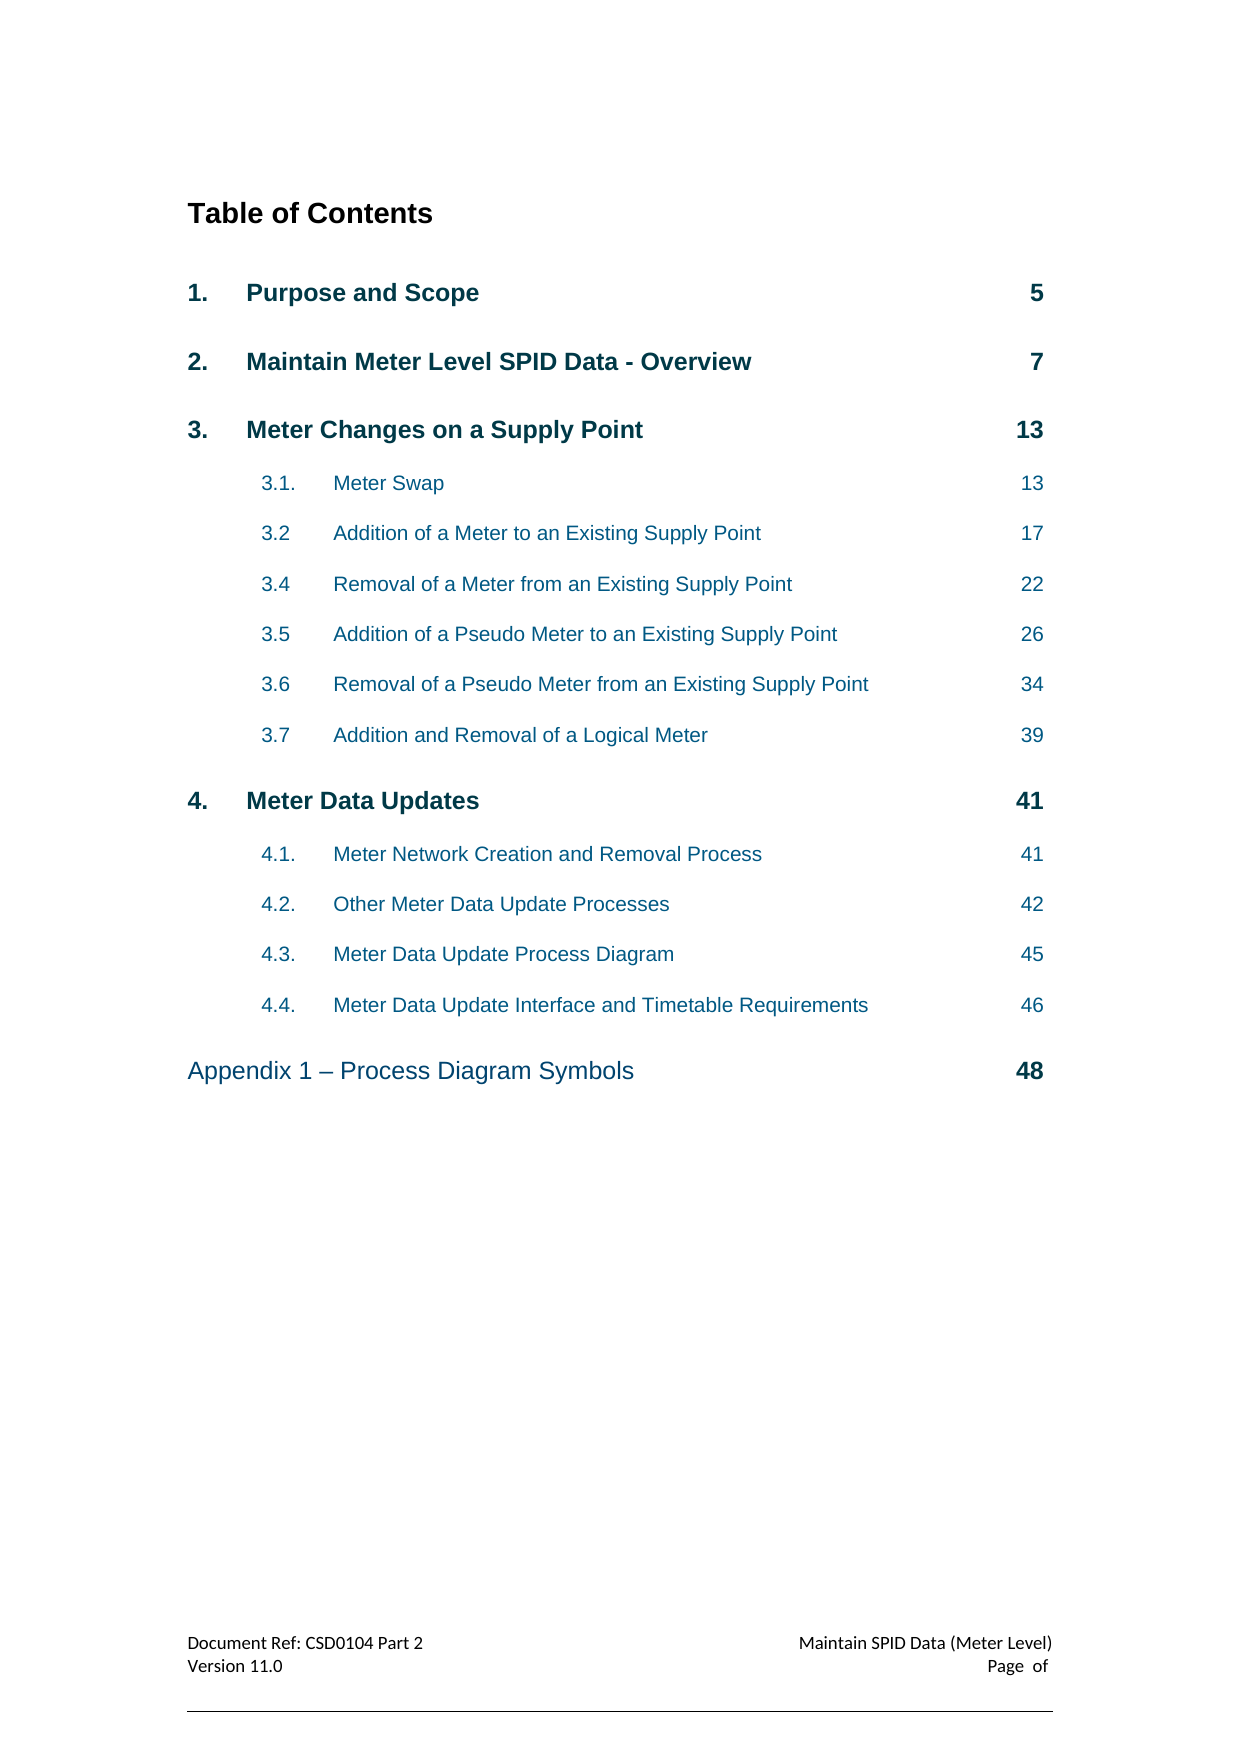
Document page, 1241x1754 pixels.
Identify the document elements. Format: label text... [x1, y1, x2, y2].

text 3.2 Addition of a Meter to an Existing Supply Point 17 [246, 521, 1053, 545]
text 1. Purpose and Scope 5 [187, 278, 1053, 307]
text 4.2. Other Meter Data Update Processes 42 [246, 892, 1053, 916]
text 4. Meter Data Updates 41 [187, 786, 1053, 814]
text 3.7 Addition and Removal of a Logical Meter 39 [246, 723, 1053, 747]
text 2. Maintain Meter Level SPID Data - Overview 7 [187, 346, 1053, 375]
text Appendix 1 – Process Diagram Symbols 48 [187, 1056, 1053, 1084]
text 4.1. Meter Network Creation and Removal Process 41 [246, 841, 1053, 865]
text 3.4 Removal of a Meter from an Existing Supply Point 22 [246, 571, 1053, 595]
text 3.5 Addition of a Pseudo Meter to an Existing Supply Point 26 [246, 622, 1053, 646]
text 4.4. Meter Data Update Interface and Timetable Requirements 46 [246, 993, 1053, 1017]
text 3.1. Meter Swap 13 [246, 471, 1053, 494]
text 4.3. Meter Data Update Process Diagram 45 [246, 942, 1053, 966]
text 3.6 Removal of a Pseudo Meter from an Existing Supply Point 34 [246, 672, 1053, 696]
text 3. Meter Changes on a Supply Point 13 [187, 415, 1053, 443]
subtitle Table of Contents [187, 196, 1053, 229]
